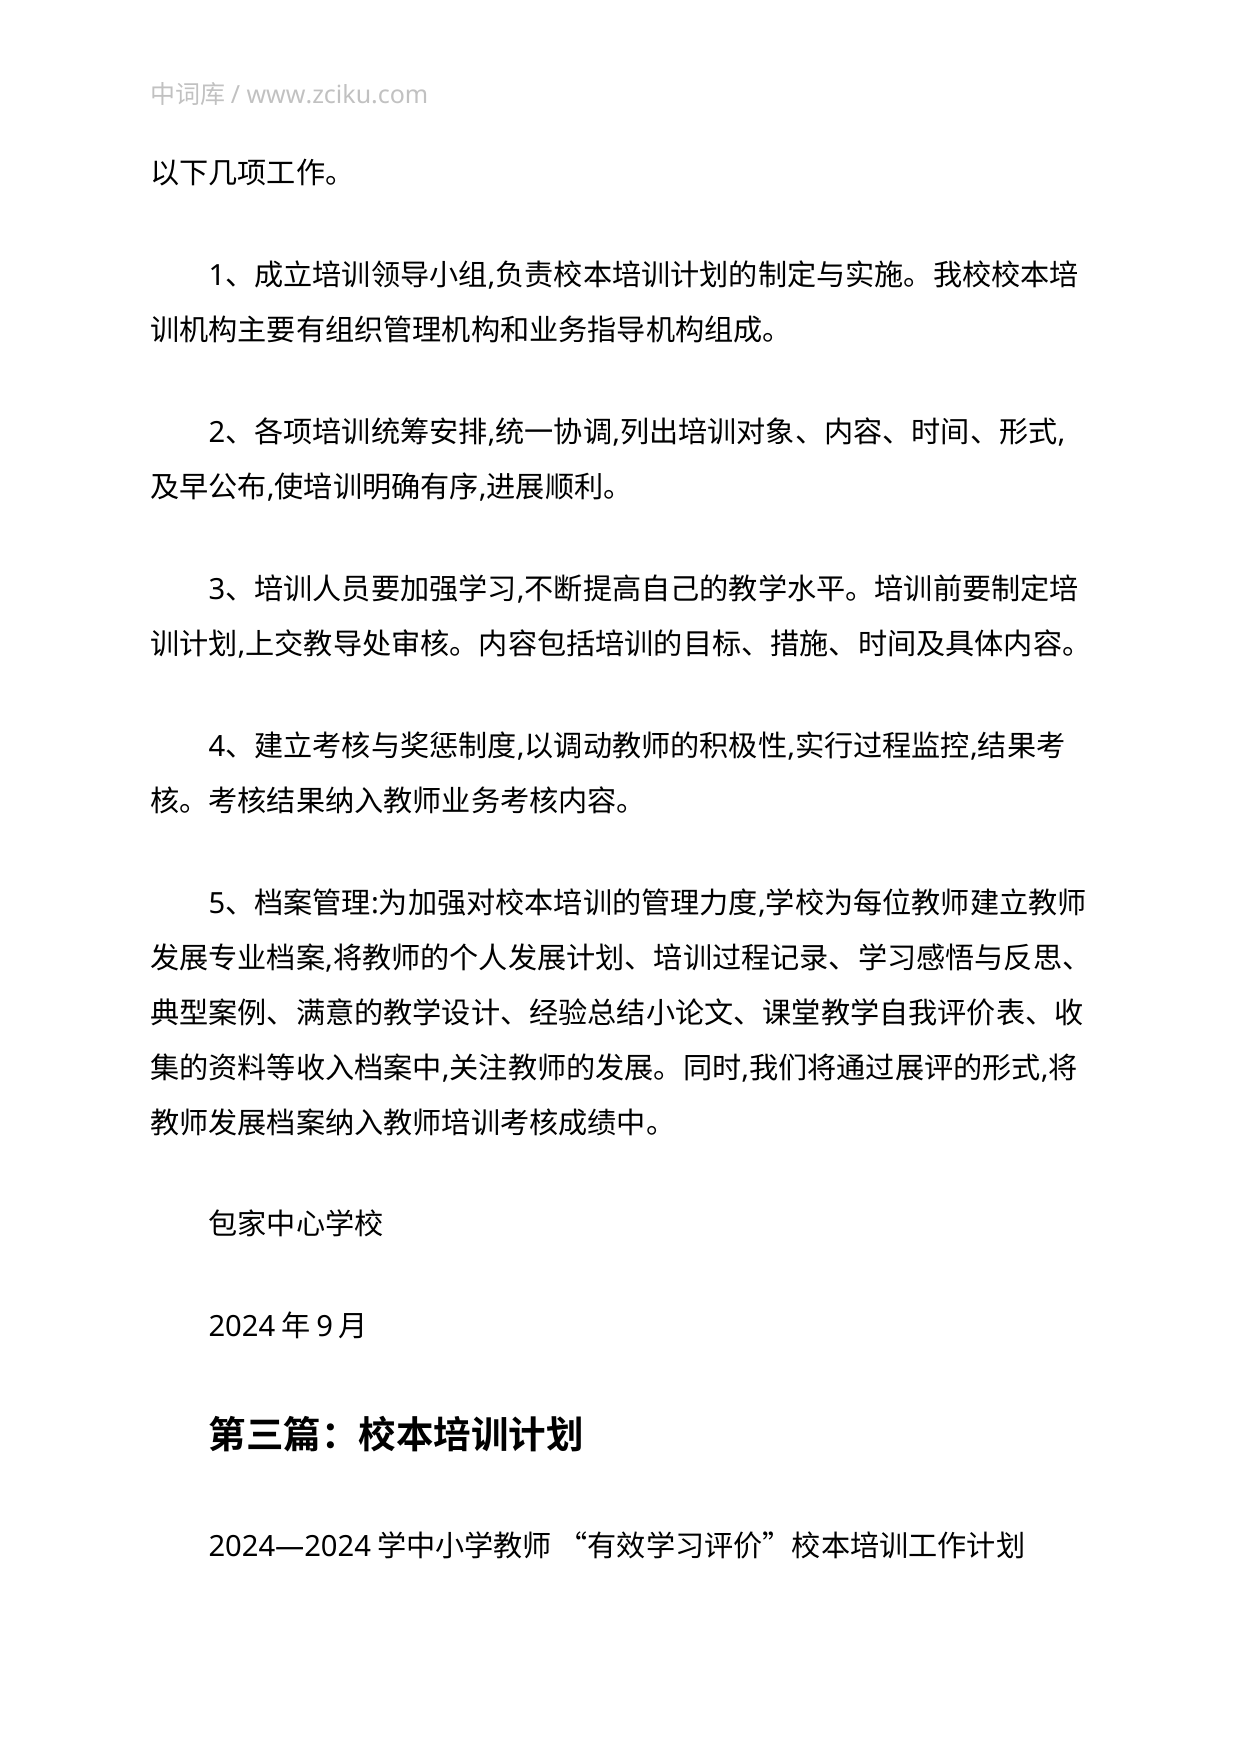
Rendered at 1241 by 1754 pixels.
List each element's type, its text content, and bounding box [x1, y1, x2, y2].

text 1、成立培训领导小组,负责校本培训计划的制定与实施。我校校本培训机构主要有组织管理机构和业务指导机构组成。 [150, 252, 1090, 349]
text 2、各项培训统筹安排,统一协调,列出培训对象、内容、时间、形式,及早公布,使培训明确有序,进展顺利。 [150, 408, 1090, 506]
text 4、建立考核与奖惩制度,以调动教师的积极性,实行过程监控,结果考核。考核结果纳入教师业务考核内容。 [150, 722, 1090, 820]
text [150, 150, 1090, 192]
text 5、档案管理:为加强对校本培训的管理力度,学校为每位教师建立教师发展专业档案,将教师的个人发展计划、培训过程记录、学习感悟与反思、典型案例、满意的教学设计、经验总结小论文、课堂教学自我评价表、收集的资料等收入档案中,关注教师的发展。同时,我们将通过展评的形式,将教师发展档案纳入教师培训考核成绩中。 [150, 879, 1090, 1141]
text 2024年9月 [150, 1303, 1090, 1345]
text 2024—2024学中小学教师 “有效学习评价”校本培训工作计划 [150, 1522, 1090, 1564]
text 包家中心学校 [150, 1201, 1090, 1243]
text 3、培训人员要加强学习,不断提高自己的教学水平。培训前要制定培训计划,上交教导处审核。内容包括培训的目标、措施、时间及具体内容。 [150, 566, 1090, 663]
text 第三篇：校本培训计划 [150, 1405, 1090, 1459]
